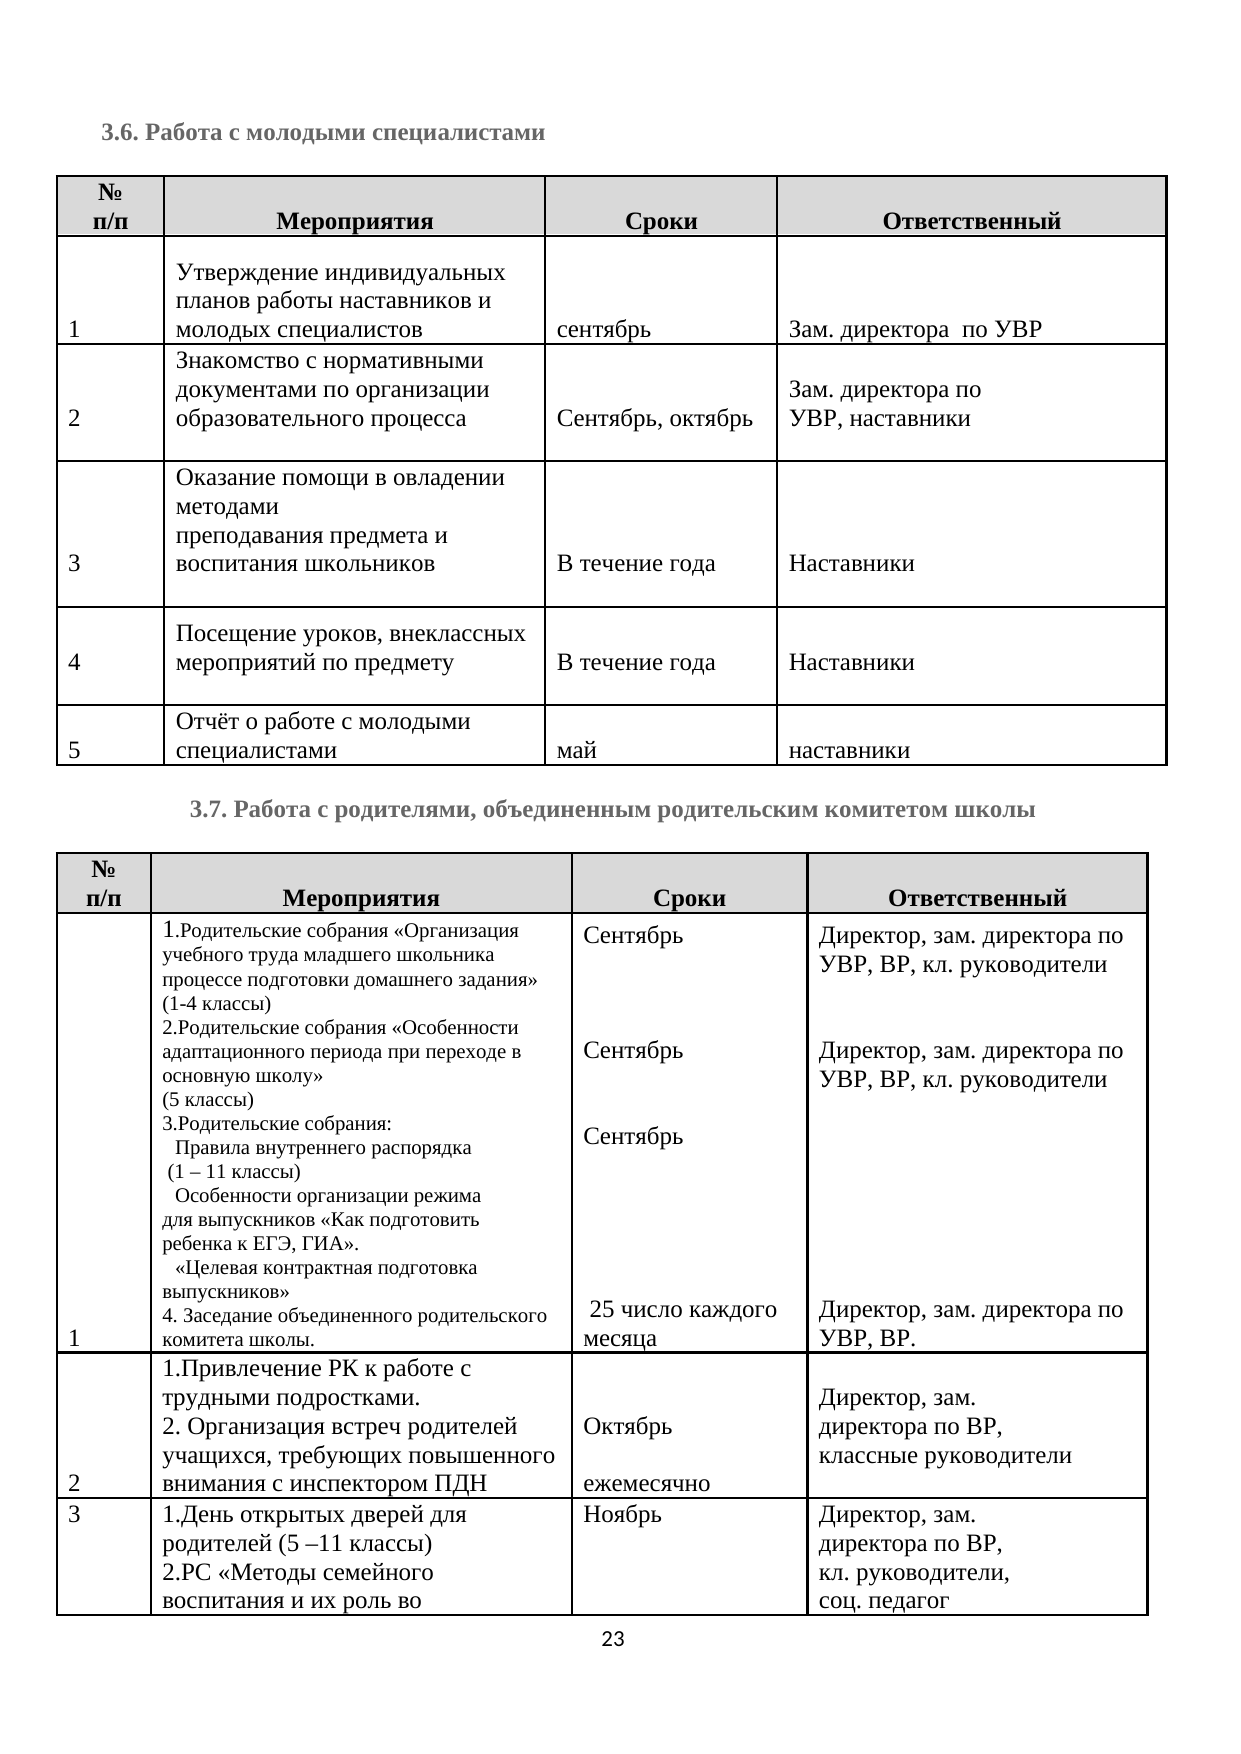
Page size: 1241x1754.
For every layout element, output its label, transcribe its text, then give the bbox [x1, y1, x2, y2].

table_header Сроки [546, 177, 776, 234]
table_cell наставники [778, 706, 1165, 764]
table_cell 3 [58, 462, 163, 606]
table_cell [809, 1499, 1146, 1614]
table_cell Утверждение индивидуальных планов работы наставников и молодых специалистов [165, 237, 544, 343]
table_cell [152, 1499, 571, 1614]
table_cell 2 [58, 345, 163, 460]
table_cell 1 [58, 914, 150, 1351]
table_cell Зам. директора по УВР [778, 237, 1165, 343]
table_header Ответственный [809, 854, 1146, 912]
table_cell 1.Привлечение РК к работе с трудными подростками. 2. Организация встреч родителей учащихся, требующих повышенного внимания с инспектором ПДН [152, 1354, 571, 1497]
table_cell Оказание помощи в овладении методами преподавания предмета и воспитания школьников [165, 462, 544, 606]
table_header № п/п [58, 177, 163, 234]
table_cell Зам. директора по УВР, наставники [778, 345, 1165, 460]
table_header Мероприятия [152, 854, 571, 912]
table_cell Наставники [778, 608, 1165, 704]
table_cell В течение года [546, 608, 776, 704]
table_cell Сентябрь Сентябрь Сентябрь 25 число каждого месяца [573, 914, 806, 1351]
table_cell Посещение уроков, внеклассных мероприятий по предмету [165, 608, 544, 704]
table_cell Директор, зам. директора по ВР, классные руководители [809, 1354, 1146, 1497]
table_cell Сентябрь, октябрь [546, 345, 776, 460]
table_cell 1.Родительские собрания «Организация учебного труда младшего школьника процессе подготовки домашнего задания» (1-4 классы) 2.Родительские собрания «Особенности адаптационного периода при переходе в основную школу» (5 классы) 3.Родительские собрания:  Правила внутреннего распорядка (1 – 11 классы)  Особенности организации режима для выпускников «Как подготовить ребенка к ЕГЭ, ГИА».  «Целевая контрактная подготовка выпускников» 4. Заседание объединенного родительского комитета школы. [152, 914, 571, 1351]
table_cell 3 [58, 1499, 150, 1614]
table_cell 5 [58, 706, 163, 764]
table_cell сентябрь [546, 237, 776, 343]
table_header Сроки [573, 854, 806, 912]
table_cell 1 [58, 237, 163, 343]
text 3.7. Работа с родителями, объединенным родительским комитетом школы [89, 794, 1137, 823]
table_cell Октябрь ежемесячно [573, 1354, 806, 1497]
table_header Мероприятия [165, 177, 544, 234]
table_cell В течение года [546, 462, 776, 606]
table_cell 4 [58, 608, 163, 704]
table_cell Отчёт о работе с молодыми специалистами [165, 706, 544, 764]
table_cell Директор, зам. директора по УВР, ВР, кл. руководители Директор, зам. директора по УВР, ВР, кл. руководители Директор, зам. директора по УВР, ВР. [809, 914, 1146, 1351]
table_header Ответственный [778, 177, 1165, 234]
table_cell 2 [58, 1354, 150, 1497]
table_cell май [546, 706, 776, 764]
table_header № п/п [58, 854, 150, 912]
table_cell Наставники [778, 462, 1165, 606]
text 3.6. Работа с молодыми специалистами [89, 117, 1137, 146]
table_cell Знакомство с нормативными документами по организации образовательного процесса [165, 345, 544, 460]
table_cell Ноябрь ноябрь [573, 1499, 806, 1614]
